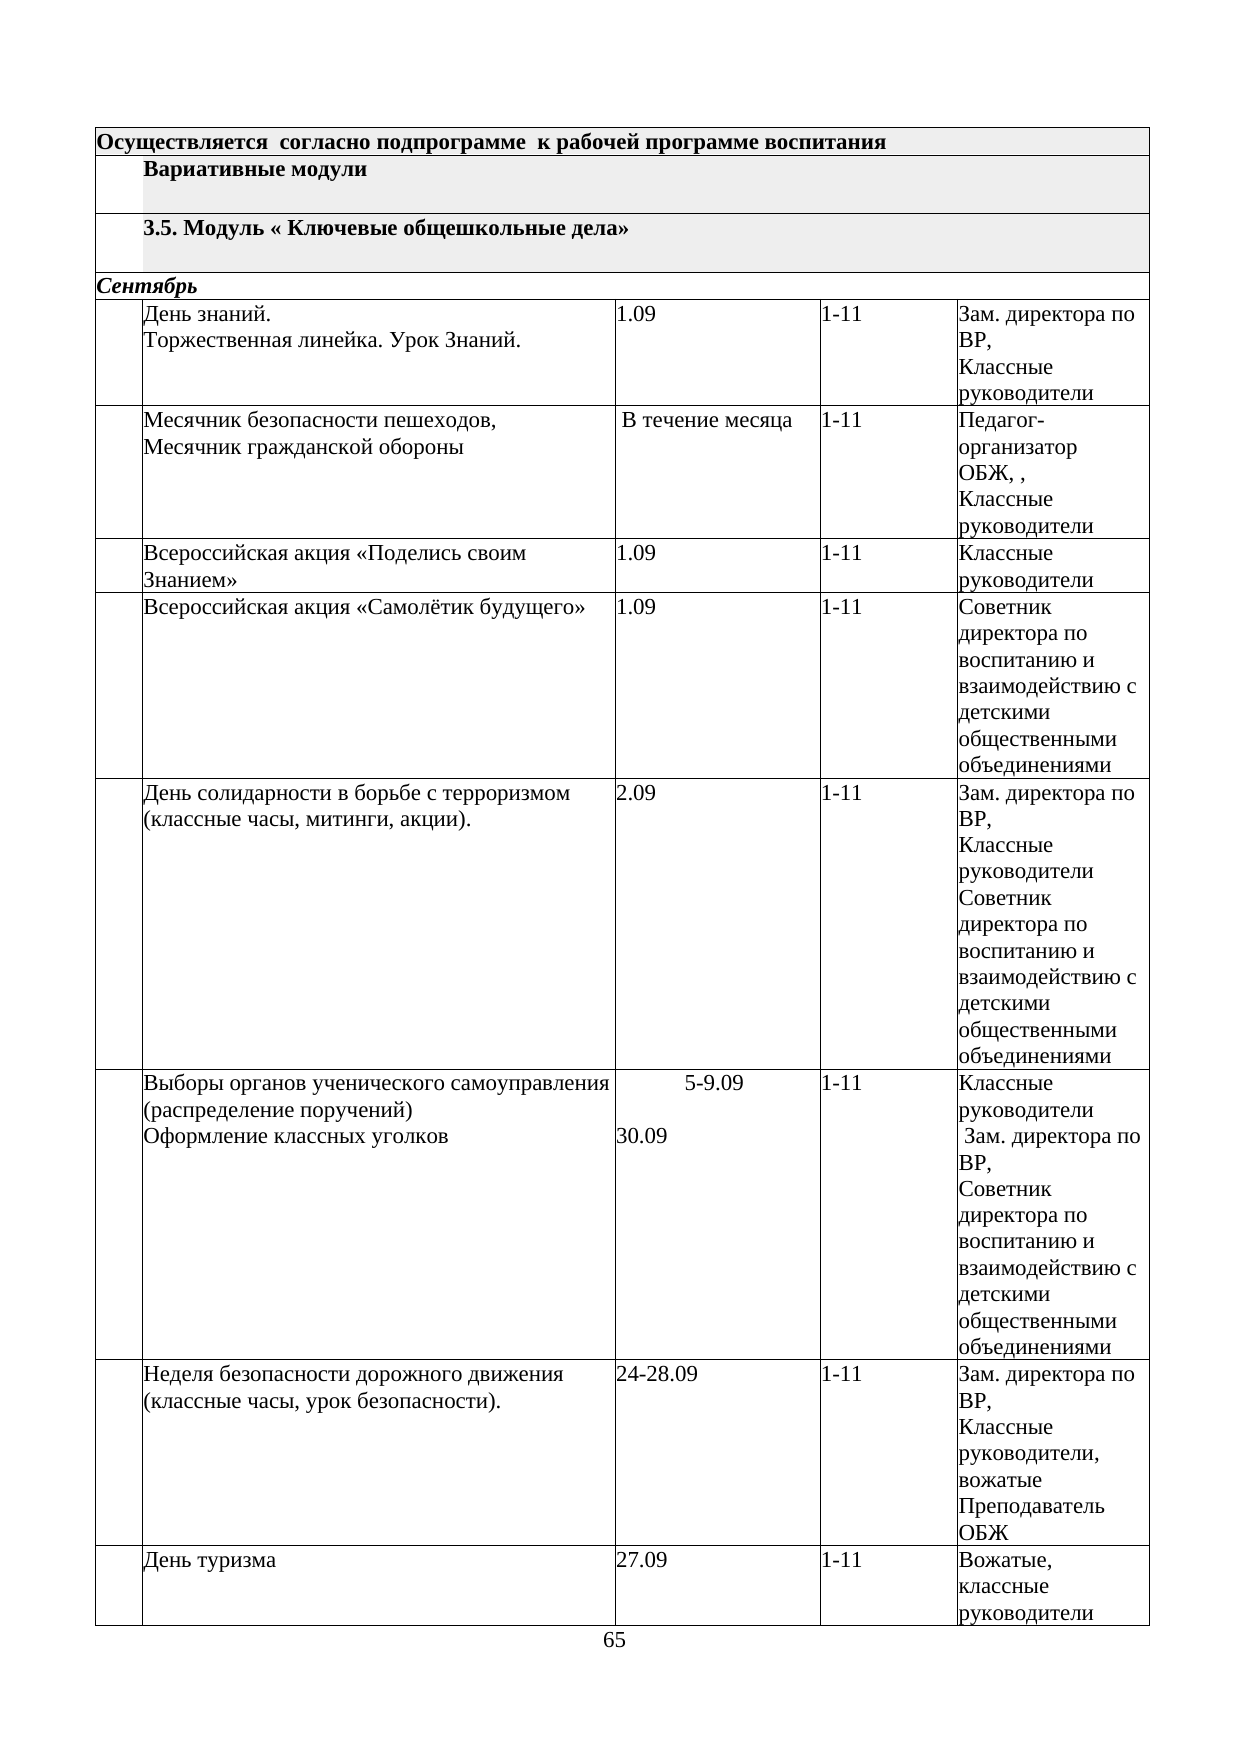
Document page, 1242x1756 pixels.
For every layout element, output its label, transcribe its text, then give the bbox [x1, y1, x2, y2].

table_cell 5-9.09 30.09 [616, 1070, 820, 1359]
table_cell [96, 406, 142, 538]
table_cell День знаний. Торжественная линейка. Урок Знаний. [143, 300, 615, 405]
table_cell 1.09 [616, 593, 820, 777]
table_cell Вариативные модули [143, 156, 1149, 213]
table_cell День солидарности в борьбе с терроризмом (классные часы, митинги, акции). [143, 779, 615, 1068]
table_cell [96, 156, 142, 213]
table_cell Всероссийская акция «Поделись своим Знанием» [143, 539, 615, 592]
table_cell 3.5. Модуль « Ключевые общешкольные дела» [143, 214, 1149, 272]
table_cell 1-11 [821, 300, 957, 405]
table_cell [96, 1546, 142, 1625]
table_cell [96, 128, 1149, 154]
table_cell [96, 1360, 142, 1545]
table_cell 1-11 [821, 1546, 957, 1625]
table_cell Выборы органов ученического самоуправления (распределение поручений) Оформление классных уголков [143, 1070, 615, 1359]
table_cell 24-28.09 [616, 1360, 820, 1545]
table_cell День туризма [143, 1546, 615, 1625]
table_cell Классные руководители Зам. директора по ВР, Советник директора по воспитанию и взаимодействию с детскими общественными объединениями [958, 1070, 1149, 1359]
table_cell 1-11 [821, 1070, 957, 1359]
table_cell 1.09 [616, 300, 820, 405]
table_cell [96, 300, 142, 405]
table_cell Месячник безопасности пешеходов, Месячник гражданской обороны [143, 406, 615, 538]
table_cell 1-11 [821, 779, 957, 1068]
table_cell 1-11 [821, 406, 957, 538]
table_cell Зам. директора по ВР, Классные руководители [958, 300, 1149, 405]
table_cell [96, 214, 142, 272]
table_cell Классные руководители [958, 539, 1149, 592]
table_cell Неделя безопасности дорожного движения (классные часы, урок безопасности). [143, 1360, 615, 1545]
table_cell 2.09 [616, 779, 820, 1068]
table_cell [96, 779, 142, 1068]
table_cell Зам. директора по ВР, Классные руководители, вожатые Преподаватель ОБЖ [958, 1360, 1149, 1545]
table_cell 1.09 [616, 539, 820, 592]
table_cell Всероссийская акция «Самолётик будущего» [143, 593, 615, 777]
table_cell Зам. директора по ВР, Классные руководители Советник директора по воспитанию и взаимодействию с детскими общественными объединениями [958, 779, 1149, 1068]
table_cell 1-11 [821, 593, 957, 777]
table_cell 1-11 [821, 1360, 957, 1545]
table_cell Педагог-организатор ОБЖ, , Классные руководители [958, 406, 1149, 538]
table_cell [96, 539, 142, 592]
table_cell Советник директора по воспитанию и взаимодействию с детскими общественными объединениями [958, 593, 1149, 777]
table_cell Вожатые, классные руководители [958, 1546, 1149, 1625]
table_cell Сентябрь [96, 273, 1149, 299]
table_cell [96, 1070, 142, 1359]
table_cell [96, 593, 142, 777]
table_cell В течение месяца [616, 406, 820, 538]
table_cell 1-11 [821, 539, 957, 592]
table_cell 27.09 [616, 1546, 820, 1625]
